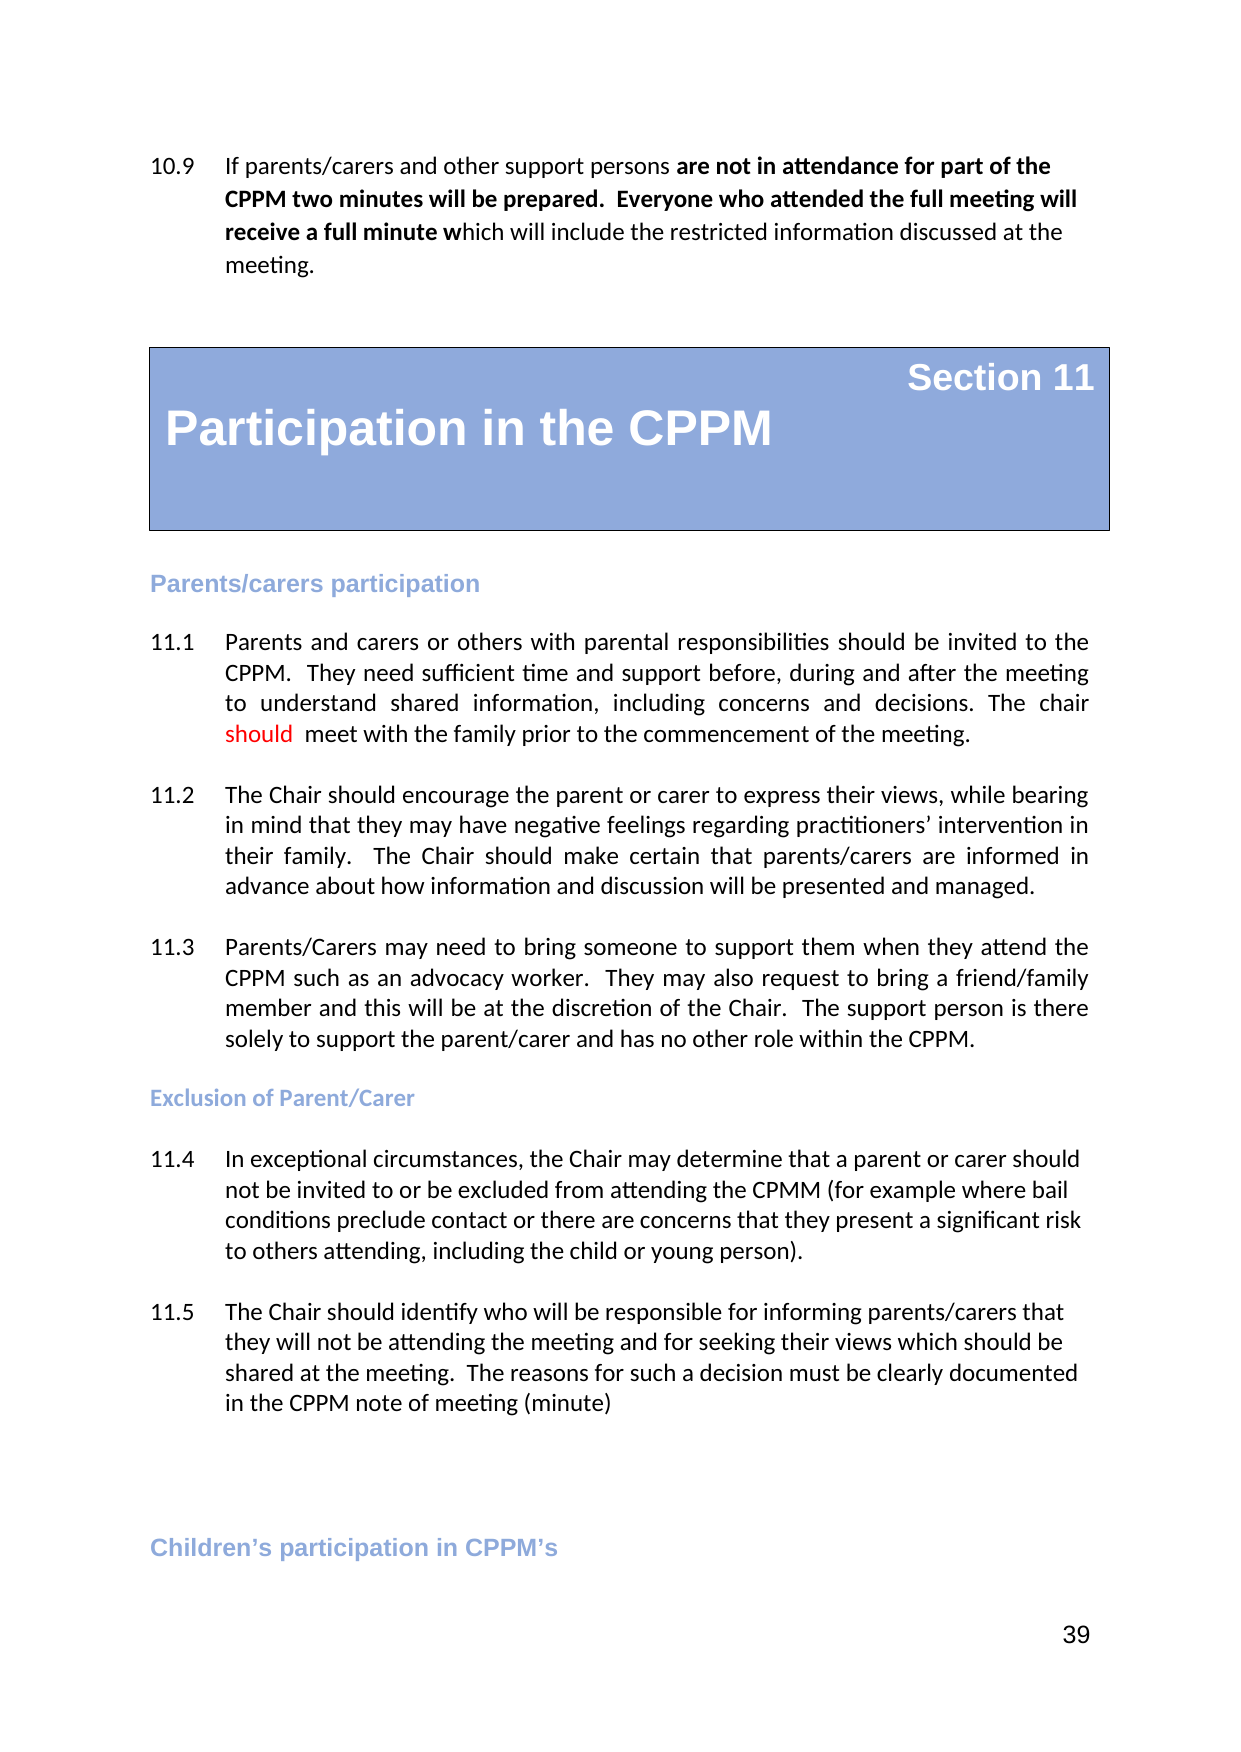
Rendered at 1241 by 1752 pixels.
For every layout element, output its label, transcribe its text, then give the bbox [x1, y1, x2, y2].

text 11.1 Parents and carers or others with parental responsibilities should be invited to the CPPM. They need sufficient time and support before, during and after the meeting to understand shared information, including concerns and decisions. The chair should meet with the family prior to the commencement of the meeting. [150, 626, 1090, 748]
text 11.5 The Chair should identify who will be responsible for informing parents/carers that they will not be attending the meeting and for seeking their views which should be shared at the meeting. The reasons for such a decision must be clearly documented in the CPPM note of meeting (minute) [150, 1296, 1090, 1418]
text Exclusion of Parent/Carer [150, 1082, 1090, 1113]
text Parents/carers participation [150, 569, 1090, 598]
text 10.9 If parents/carers and other support persons are not in attendance for part of the CPPM two minutes will be prepared. Everyone who attended the full meeting will receive a full minute which will include the restricted information discussed at the meeting. [150, 150, 1090, 279]
text Children’s participation in CPPM’s [150, 1533, 1090, 1562]
text 11.4 In exceptional circumstances, the Chair may determine that a parent or carer should not be invited to or be excluded from attending the CPMM (for example where bail conditions preclude contact or there are concerns that they present a significant risk to others attending, including the child or young person). [150, 1143, 1090, 1266]
text 11.3 Parents/Carers may need to bring someone to support them when they attend the CPPM such as an advocacy worker. They may also request to bring a friend/family member and this will be at the discretion of the Chair. The support person is there solely to support the parent/carer and has no other role within the CPPM. [150, 932, 1090, 1054]
text 11.2 The Chair should encourage the parent or carer to express their views, while bearing in mind that they may have negative feelings regarding practitioners’ intervention in their family. The Chair should make certain that parents/carers are informed in advance about how information and discussion will be presented and managed. [150, 779, 1090, 901]
